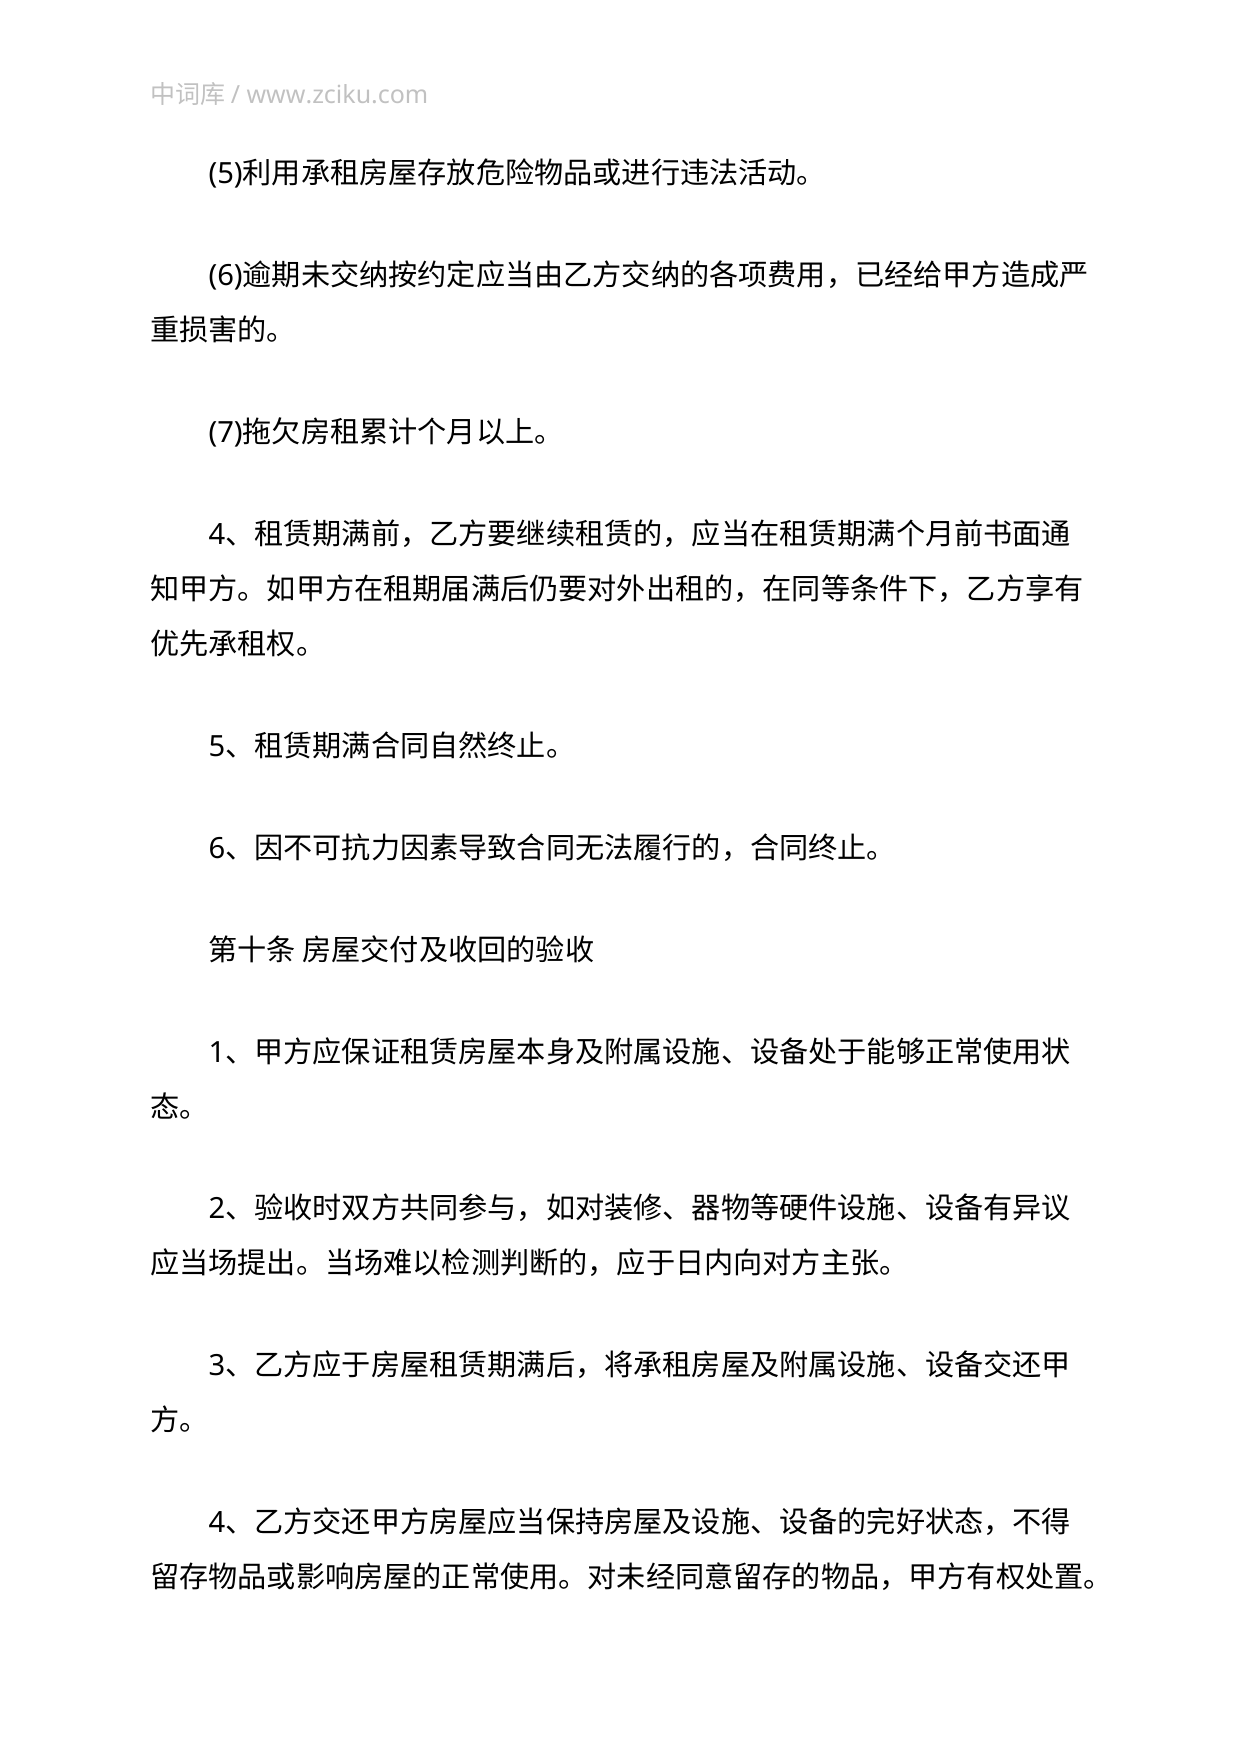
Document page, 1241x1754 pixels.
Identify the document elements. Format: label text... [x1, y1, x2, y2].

text (7)拖欠房租累计个月以上。 [150, 409, 1090, 451]
text 5、租赁期满合同自然终止。 [150, 722, 1090, 765]
text 4、乙方交还甲方房屋应当保持房屋及设施、设备的完好状态，不得留存物品或影响房屋的正常使用。对未经同意留存的物品，甲方有权处置。 [150, 1498, 1090, 1596]
text (5)利用承租房屋存放危险物品或进行违法活动。 [150, 150, 1090, 192]
text 4、租赁期满前，乙方要继续租赁的，应当在租赁期满个月前书面通知甲方。如甲方在租期届满后仍要对外出租的，在同等条件下，乙方享有优先承租权。 [150, 511, 1090, 663]
text 6、因不可抗力因素导致合同无法履行的，合同终止。 [150, 824, 1090, 867]
text 第十条 房屋交付及收回的验收 [150, 926, 1090, 969]
text 2、验收时双方共同参与，如对装修、器物等硬件设施、设备有异议应当场提出。当场难以检测判断的，应于日内向对方主张。 [150, 1185, 1090, 1282]
text 3、乙方应于房屋租赁期满后，将承租房屋及附属设施、设备交还甲方。 [150, 1342, 1090, 1439]
text 1、甲方应保证租赁房屋本身及附属设施、设备处于能够正常使用状态。 [150, 1028, 1090, 1125]
text (6)逾期未交纳按约定应当由乙方交纳的各项费用，已经给甲方造成严重损害的。 [150, 252, 1090, 349]
